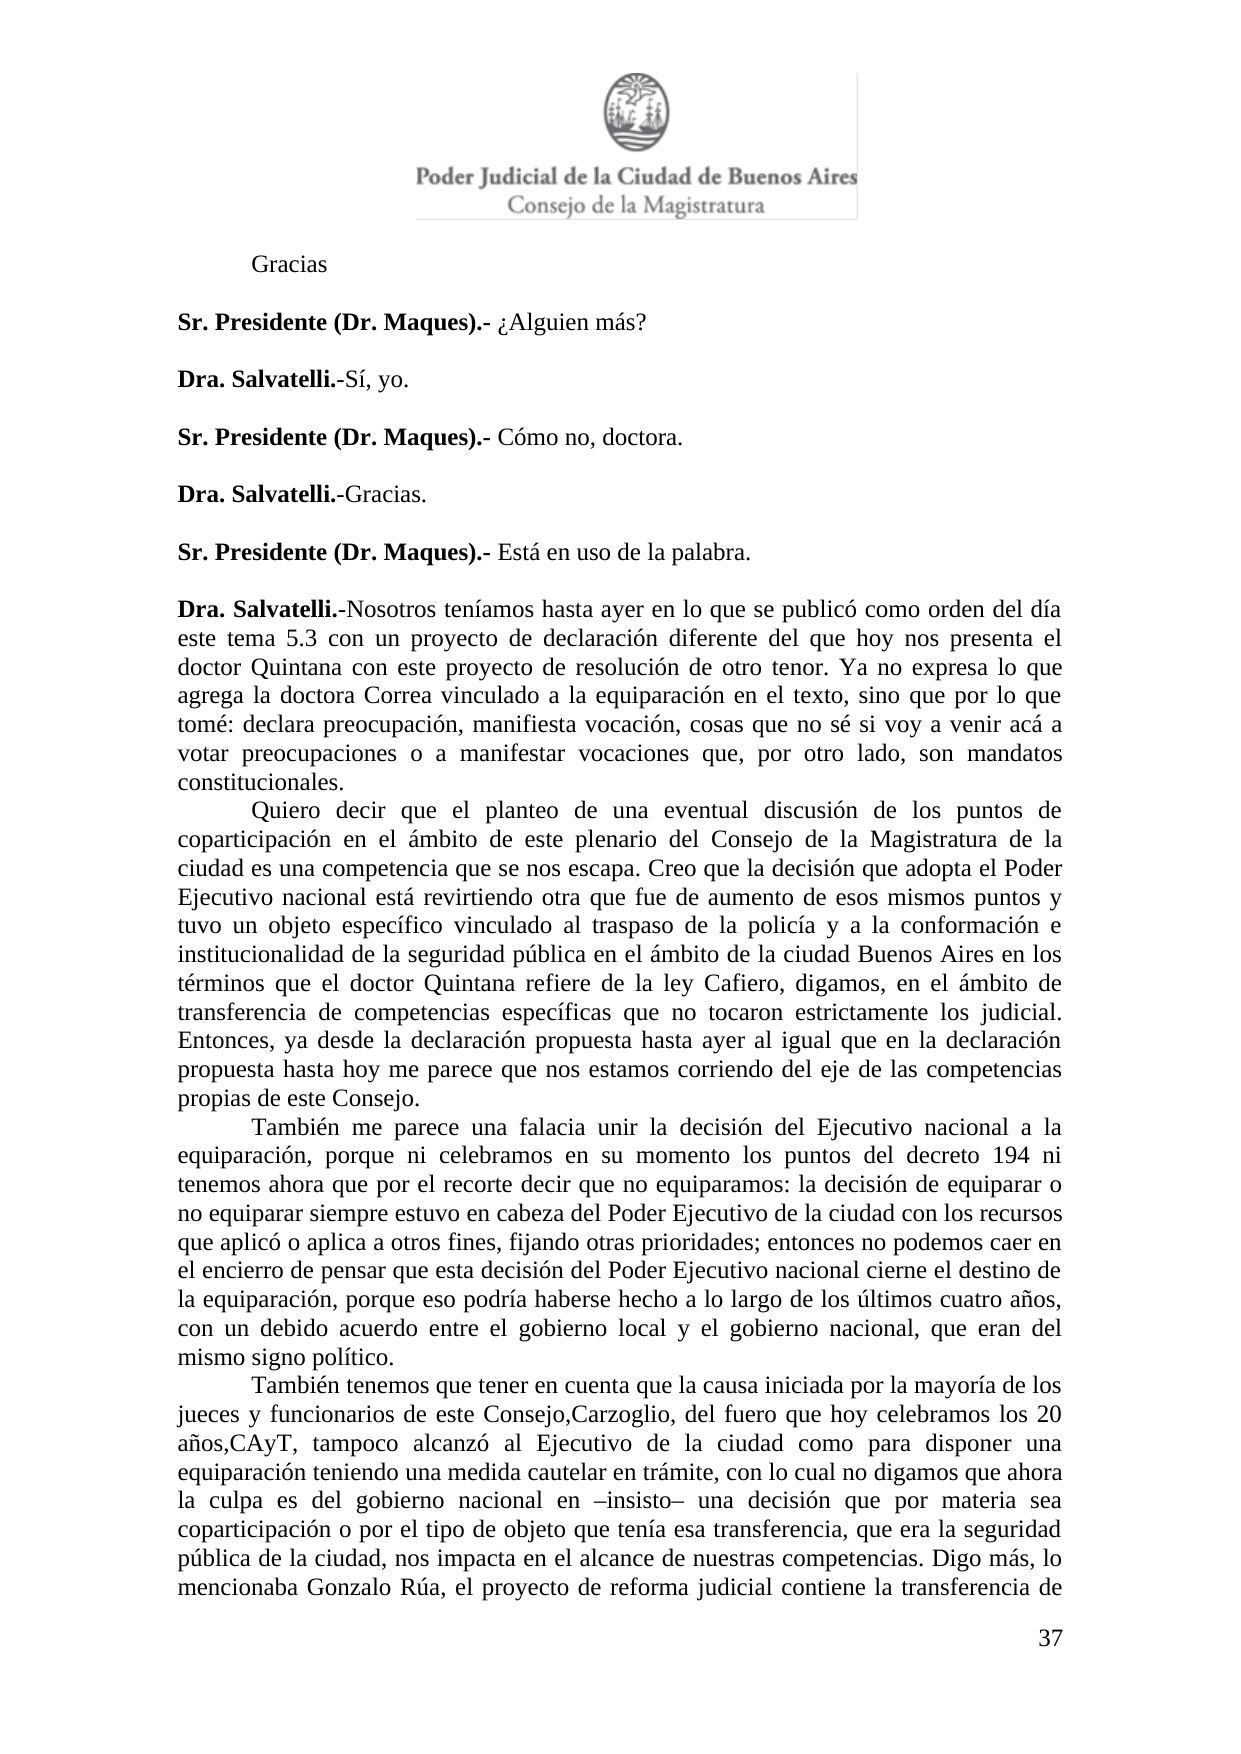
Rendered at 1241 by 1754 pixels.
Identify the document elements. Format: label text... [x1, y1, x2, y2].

text Sr. Presidente (Dr. Maques).- Cómo no, doctora. [177, 422, 1063, 451]
text Gracias [177, 249, 1063, 278]
text Sr. Presidente (Dr. Maques).- ¿Alguien más? [177, 307, 1063, 336]
picture [416, 73, 859, 221]
text Dra. Salvatelli.-Gracias. [177, 479, 1063, 508]
text Dra. Salvatelli.-Sí, yo. [177, 364, 1063, 393]
text Quiero decir que el planteo de una eventual discusión de los puntos de coparticipación en el ámbito de este plenario del Consejo de la Magistratura de la ciudad es una competencia que se nos escapa. Creo que la decisión que adopta el Poder Ejecutivo nacional está revirtiendo otra que fue de aumento de esos mismos puntos y tuvo un objeto específico vinculado al traspaso de la policía y a la conformación e institucionalidad de la seguridad pública en el ámbito de la ciudad Buenos Aires en los términos que el doctor Quintana refiere de la ley Cafiero, digamos, en el ámbito de transferencia de competencias específicas que no tocaron estrictamente los judicial. Entonces, ya desde la declaración propuesta hasta ayer al igual que en la declaración propuesta hasta hoy me parece que nos estamos corriendo del eje de las competencias propias de este Consejo. [177, 796, 1063, 1112]
text Sr. Presidente (Dr. Maques).- Está en uso de la palabra. [177, 537, 1063, 566]
text También me parece una falacia unir la decisión del Ejecutivo nacional a la equiparación, porque ni celebramos en su momento los puntos del decreto 194 ni tenemos ahora que por el recorte decir que no equiparamos: la decisión de equiparar o no equiparar siempre estuvo en cabeza del Poder Ejecutivo de la ciudad con los recursos que aplicó o aplica a otros fines, fijando otras prioridades; entonces no podemos caer en el encierro de pensar que esta decisión del Poder Ejecutivo nacional cierne el destino de la equiparación, porque eso podría haberse hecho a lo largo de los últimos cuatro años, con un debido acuerdo entre el gobierno local y el gobierno nacional, que eran del mismo signo político. [177, 1112, 1063, 1371]
text Dra. Salvatelli.-Nosotros teníamos hasta ayer en lo que se publicó como orden del día este tema 5.3 con un proyecto de declaración diferente del que hoy nos presenta el doctor Quintana con este proyecto de resolución de otro tenor. Ya no expresa lo que agrega la doctora Correa vinculado a la equiparación en el texto, sino que por lo que tomé: declara preocupación, manifiesta vocación, cosas que no sé si voy a venir acá a votar preocupaciones o a manifestar vocaciones que, por otro lado, son mandatos constitucionales. [177, 594, 1063, 796]
